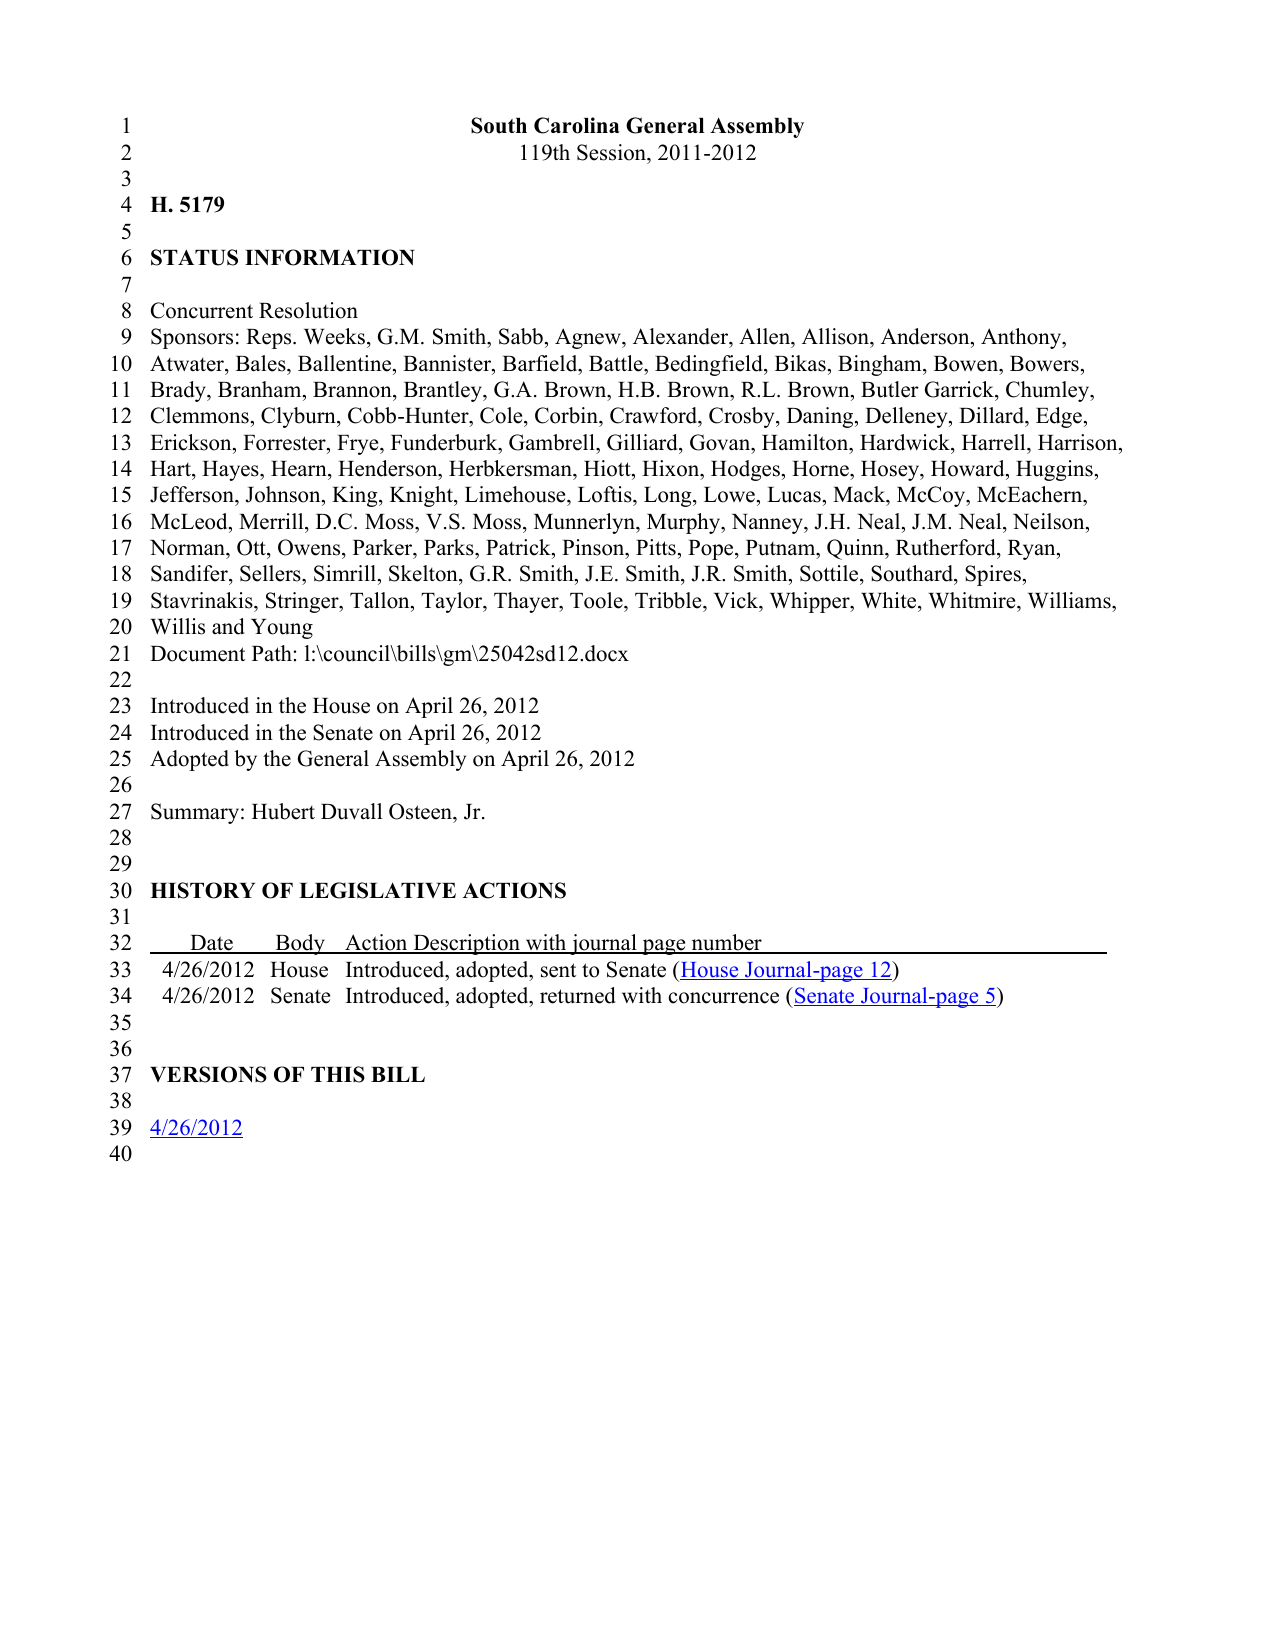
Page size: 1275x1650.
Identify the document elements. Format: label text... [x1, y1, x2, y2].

text 119th Session, 2011-2012 [150, 139, 1125, 165]
text Concurrent Resolution [150, 297, 1125, 323]
text H. 5179 [150, 192, 1125, 218]
text Summary: Hubert Duvall Osteen, Jr. [150, 798, 1125, 824]
text South Carolina General Assembly [150, 112, 1125, 139]
text Sponsors: Reps. Weeks, G.M. Smith, Sabb, Agnew, Alexander, Allen, Allison, Anderson, Anthony, Atwater, Bales, Ballentine, Bannister, Barfield, Battle, Bedingfield, Bikas, Bingham, Bowen, Bowers, Brady, Branham, Brannon, Brantley, G.A. Brown, H.B. Brown, R.L. Brown, Butler Garrick, Chumley, Clemmons, Clyburn, Cobb-Hunter, Cole, Corbin, Crawford, Crosby, Daning, Delleney, Dillard, Edge, Erickson, Forrester, Frye, Funderburk, Gambrell, Gilliard, Govan, Hamilton, Hardwick, Harrell, Harrison, Hart, Hayes, Hearn, Henderson, Herbkersman, Hiott, Hixon, Hodges, Horne, Hosey, Howard, Huggins, Jefferson, Johnson, King, Knight, Limehouse, Loftis, Long, Lowe, Lucas, Mack, McCoy, McEachern, McLeod, Merrill, D.C. Moss, V.S. Moss, Munnerlyn, Murphy, Nanney, J.H. Neal, J.M. Neal, Neilson, Norman, Ott, Owens, Parker, Parks, Patrick, Pinson, Pitts, Pope, Putnam, Quinn, Rutherford, Ryan, Sandifer, Sellers, Simrill, Skelton, G.R. Smith, J.E. Smith, J.R. Smith, Sottile, Southard, Spires, Stavrinakis, Stringer, Tallon, Taylor, Thayer, Toole, Tribble, Vick, Whipper, White, Whitmire, Williams, Willis and Young [150, 323, 1125, 639]
text Introduced in the House on April 26, 2012 [150, 692, 1125, 719]
text 4/26/2012 Senate Introduced, adopted, returned with concurrence (Senate Journal-page 5) [150, 982, 1125, 1008]
text Adopted by the General Assembly on April 26, 2012 [150, 745, 1125, 771]
text Document Path: l:\council\bills\gm\25042sd12.docx [150, 639, 1125, 666]
text Date Body Action Description with journal page number [150, 929, 1125, 956]
text HISTORY OF LEGISLATIVE ACTIONS [150, 877, 1125, 903]
text STATUS INFORMATION [150, 244, 1125, 271]
text Introduced in the Senate on April 26, 2012 [150, 719, 1125, 745]
text 4/26/2012 [150, 1114, 1125, 1140]
text 4/26/2012 House Introduced, adopted, sent to Senate (House Journal-page 12) [150, 956, 1125, 982]
text VERSIONS OF THIS BILL [150, 1061, 1125, 1088]
